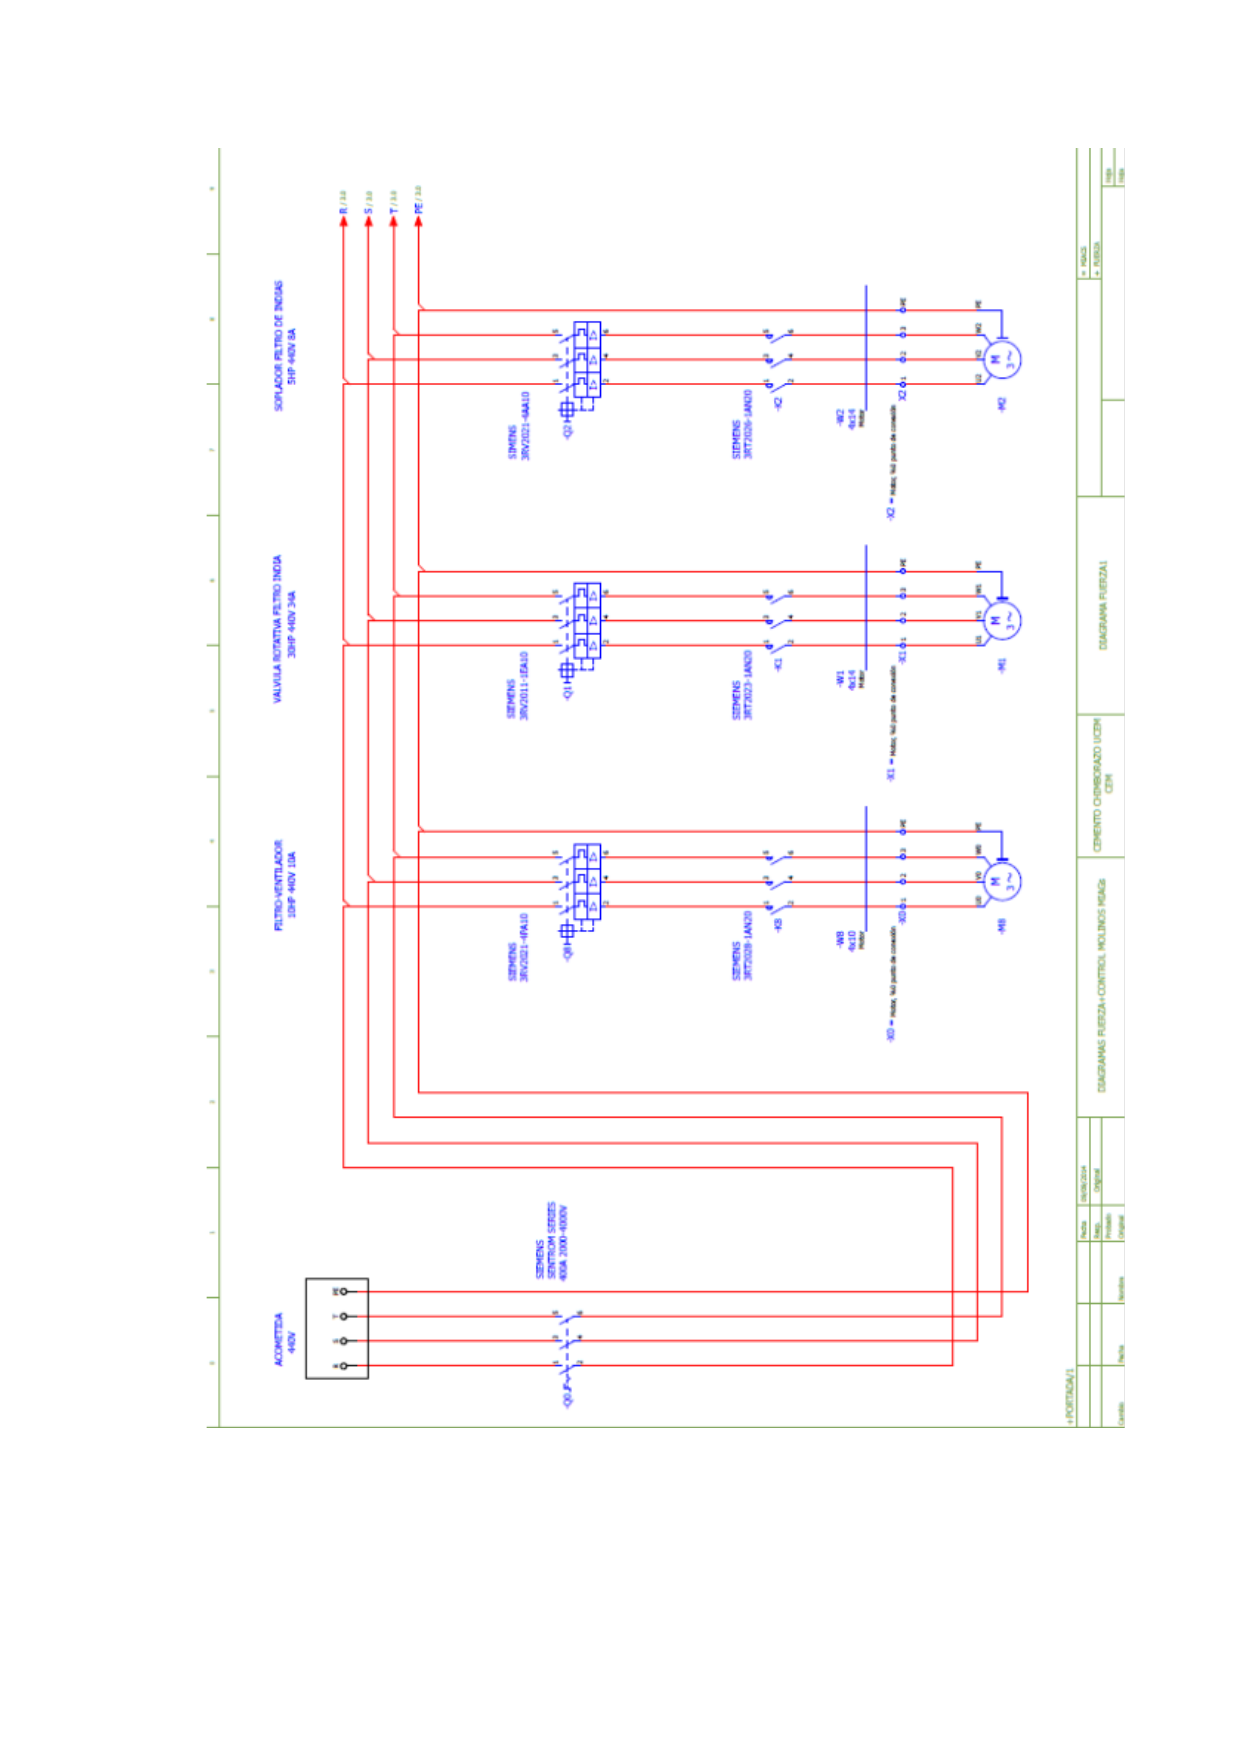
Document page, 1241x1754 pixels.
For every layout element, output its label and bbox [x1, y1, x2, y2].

picture [206, 148, 1125, 1428]
